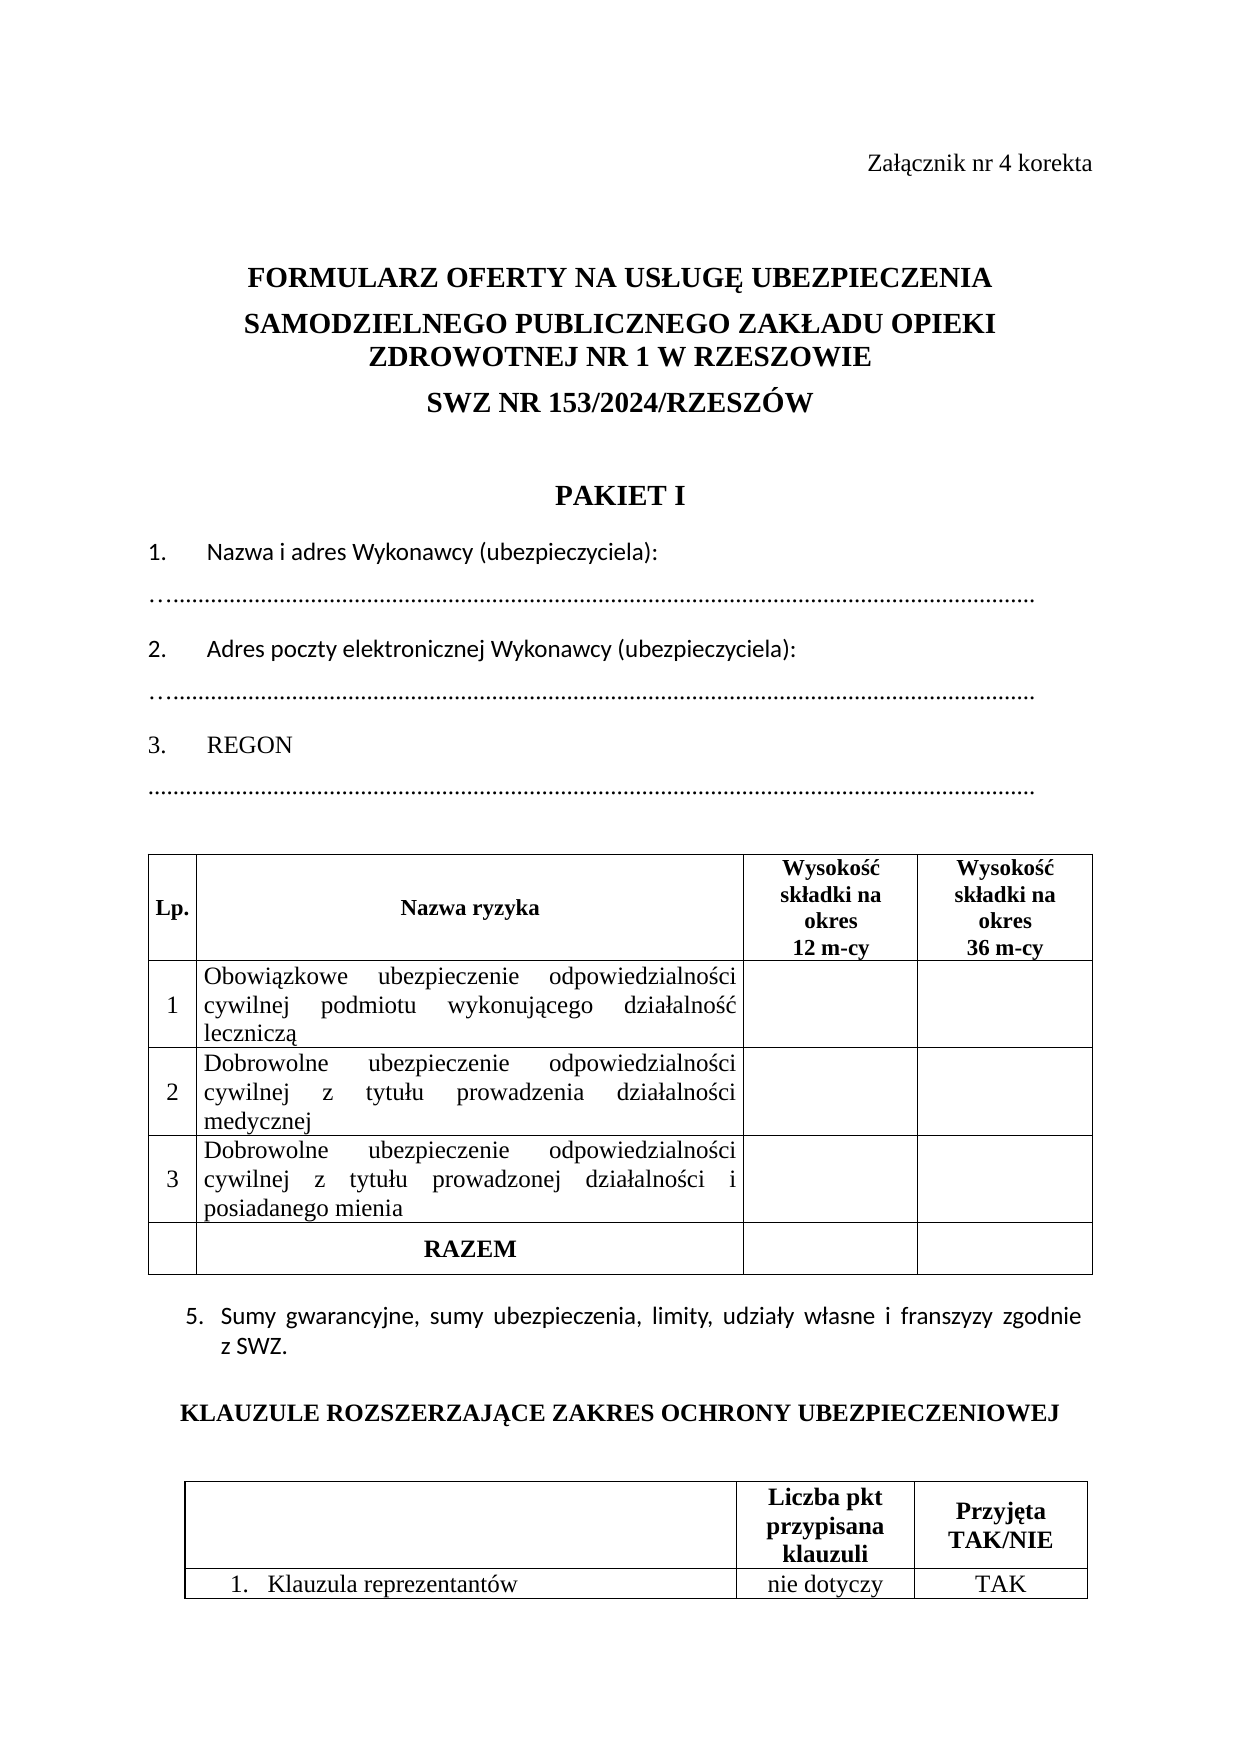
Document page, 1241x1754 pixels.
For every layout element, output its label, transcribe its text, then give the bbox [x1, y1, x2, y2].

text SAMODZIELNEGO PUBLICZNEGO ZAKŁADU OPIEKI ZDROWOTNEJ NR 1 W RZESZOWIE [148, 306, 1093, 373]
table_header Lp. [149, 855, 196, 960]
list Sumy gwarancyjne, sumy ubezpieczenia, limity, udziały własne i franszyzy zgodnie z SWZ. [185, 1300, 1093, 1361]
table_cell [918, 961, 1092, 1047]
list Nazwa i adres Wykonawcy (ubezpieczyciela): [148, 536, 1093, 567]
table_cell TAK [915, 1569, 1087, 1598]
table_cell [744, 961, 917, 1047]
table_cell 1 [149, 961, 196, 1047]
table_header Przyjęta TAK/NIE [915, 1482, 1087, 1568]
table_cell [918, 1223, 1092, 1274]
table_cell [744, 1136, 917, 1222]
list Adres poczty elektronicznej Wykonawcy (ubezpieczyciela): [148, 633, 1093, 663]
table_header Nazwa ryzyka [197, 855, 743, 960]
table_cell [149, 1223, 196, 1274]
text Załącznik nr 4 korekta [148, 148, 1093, 176]
table_header Liczba pkt przypisana klauzuli [737, 1482, 914, 1568]
text KLAUZULE ROZSZERZAJĄCE ZAKRES OCHRONY UBEZPIECZENIOWEJ [148, 1398, 1093, 1456]
table_cell [744, 1223, 917, 1274]
table_cell Dobrowolne ubezpieczenie odpowiedzialności cywilnej z tytułu prowadzenia działalności medycznej [197, 1048, 743, 1134]
table_cell Dobrowolne ubezpieczenie odpowiedzialności cywilnej z tytułu prowadzonej działalności i posiadanego mienia [197, 1136, 743, 1222]
table_header Wysokość składki na okres 36 m-cy [918, 855, 1092, 960]
table_cell RAZEM [197, 1223, 743, 1274]
table_header Wysokość składki na okres 12 m-cy [744, 855, 917, 960]
text ….......................................................................................................................................... [148, 676, 1093, 705]
table_cell [918, 1048, 1092, 1134]
text .............................................................................................................................................. [148, 771, 1093, 800]
table_cell nie dotyczy [737, 1569, 914, 1598]
table_header [186, 1482, 736, 1568]
table_cell 2 [149, 1048, 196, 1134]
table_cell [918, 1136, 1092, 1222]
text ….......................................................................................................................................... [148, 579, 1093, 608]
table_cell 3 [149, 1136, 196, 1222]
list REGON [148, 730, 1093, 758]
text FORMULARZ OFERTY NA USŁUGĘ UBEZPIECZENIA [148, 260, 1093, 293]
text SWZ NR 153/2024/RZESZÓW [148, 386, 1093, 419]
table_cell Klauzula reprezentantów [186, 1569, 736, 1598]
table_cell Obowiązkowe ubezpieczenie odpowiedzialności cywilnej podmiotu wykonującego działalność leczniczą [197, 961, 743, 1047]
text PAKIET I [148, 478, 1093, 511]
table_cell [744, 1048, 917, 1134]
